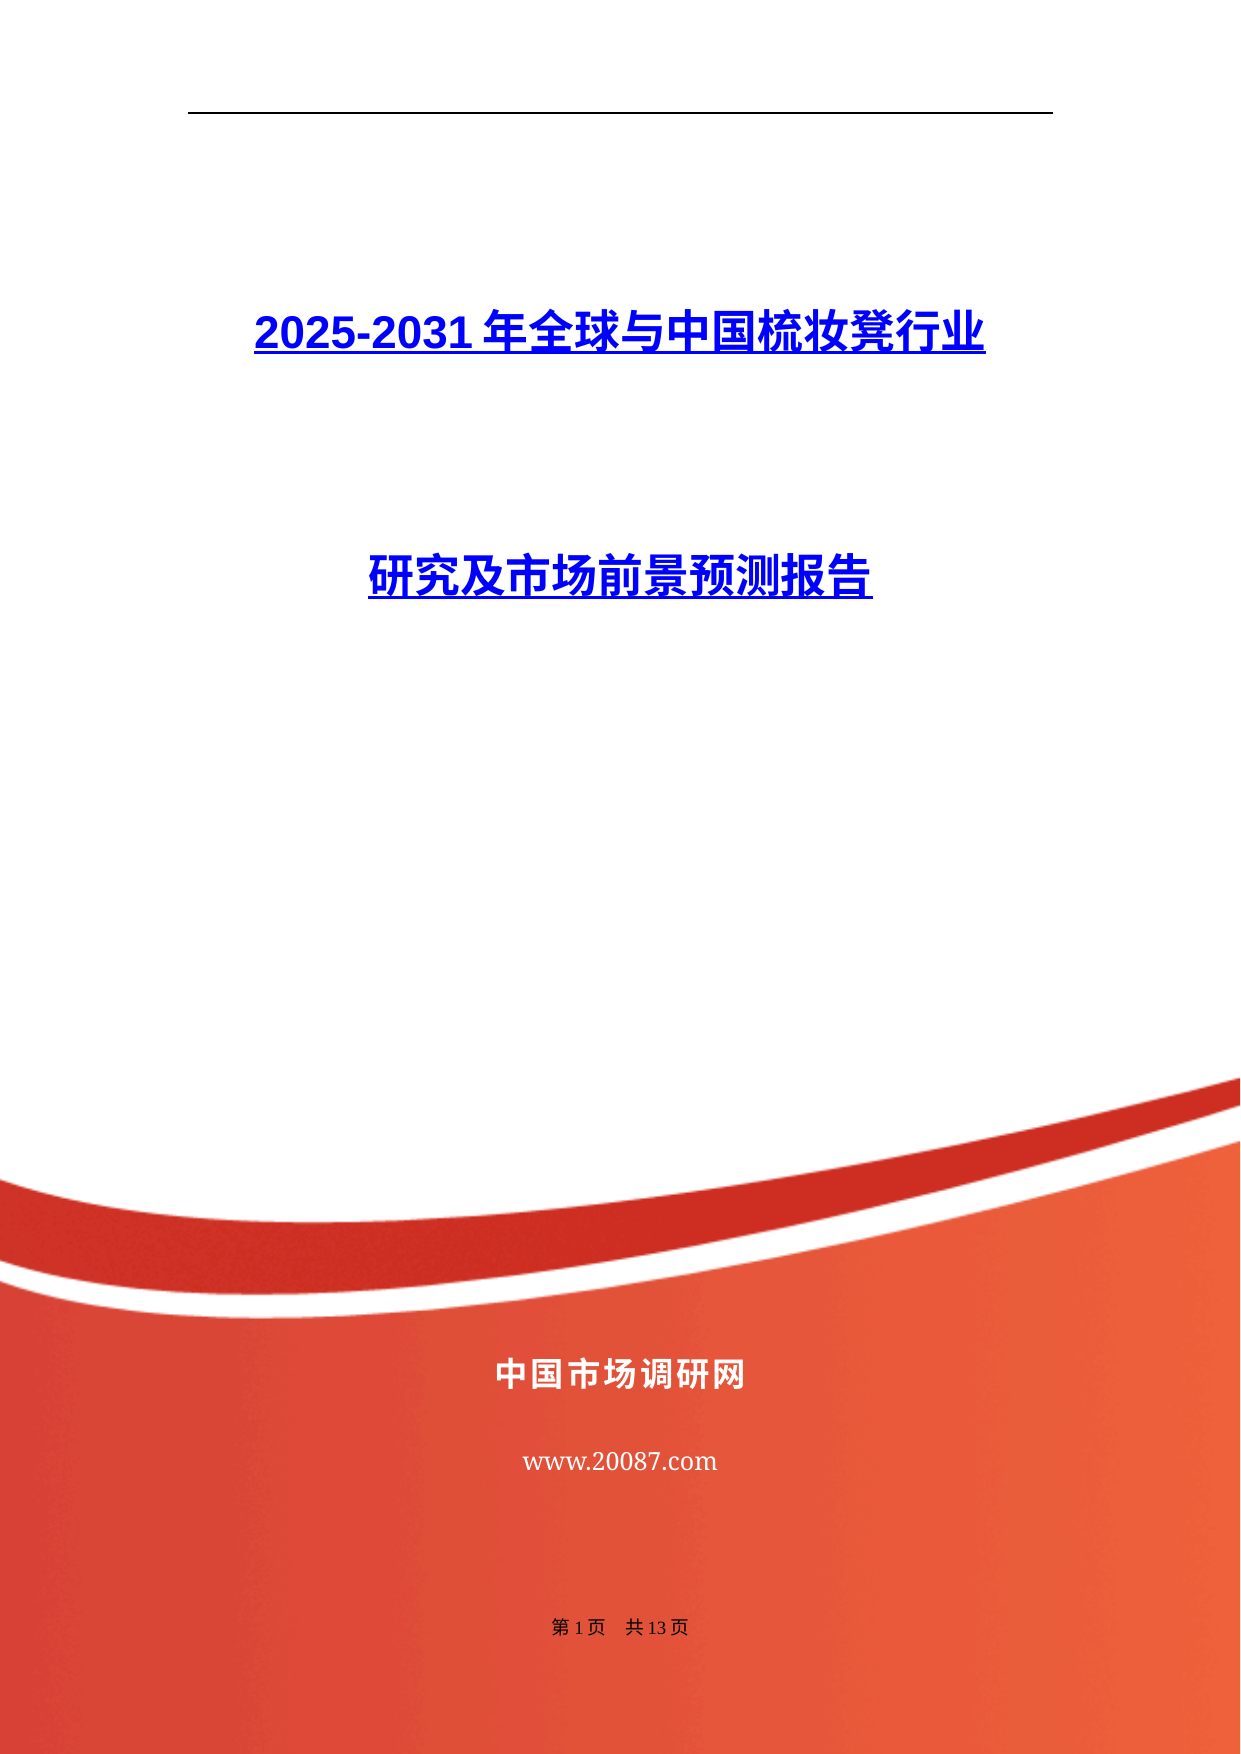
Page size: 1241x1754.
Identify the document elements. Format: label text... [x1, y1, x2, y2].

table_header 2025-2031年全球与中国梳妆凳行业研究及市场前景预测报告 [188, 207, 1053, 773]
picture [0, 1006, 1241, 1754]
text www.20087.com [187, 1428, 1053, 1493]
subtitle 中国市场调研网 [187, 1339, 1053, 1404]
